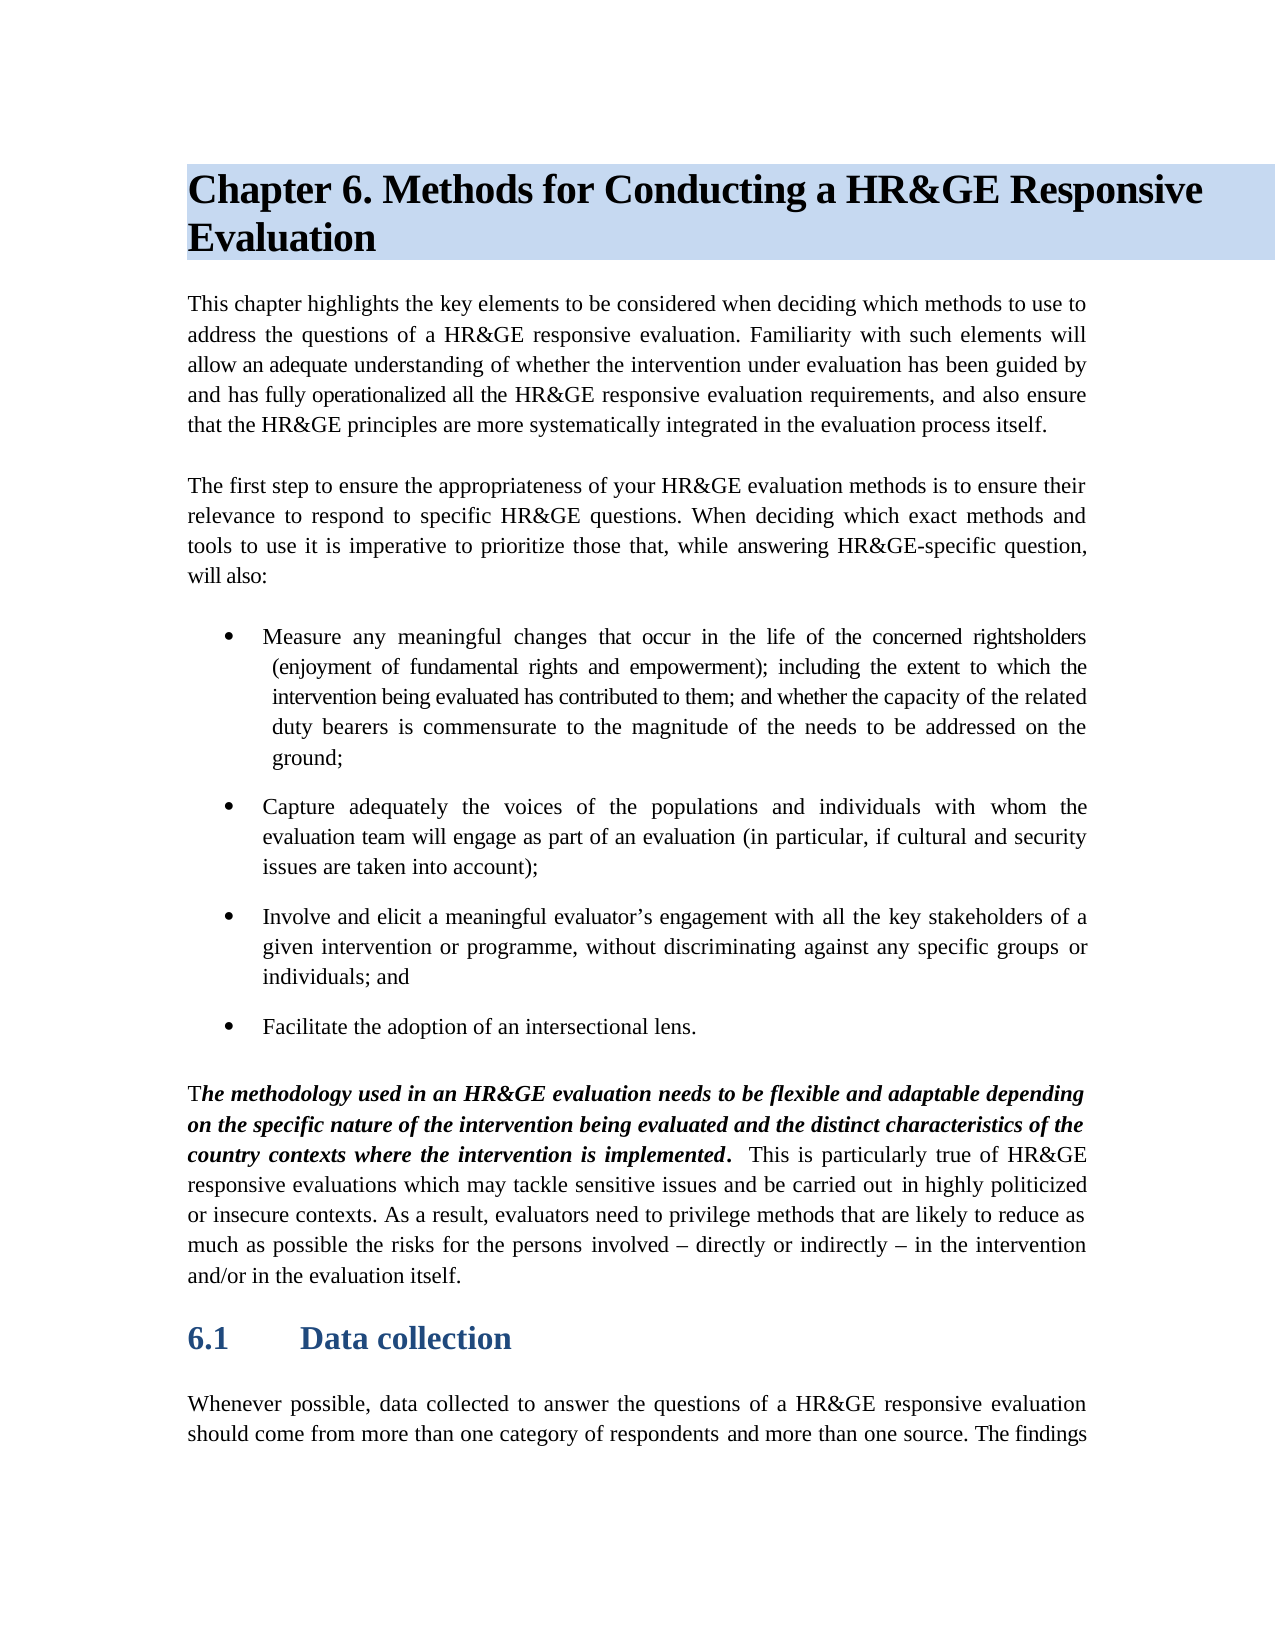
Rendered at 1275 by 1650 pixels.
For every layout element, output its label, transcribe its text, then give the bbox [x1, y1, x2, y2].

subtitle Chapter 6. Methods for Conducting a HR&GE Responsive Evaluation [187, 164, 1275, 260]
list Capture adequately the voices of the populations and individuals with whom the evaluation team will engage as part of an evaluation (in particular, if cultural and security issues are taken into account); [225, 793, 1087, 880]
list Involve and elicit a meaningful evaluator’s engagement with all the key stakeholders of a given intervention or programme, without discriminating against any specific groups or individuals; and [225, 903, 1087, 990]
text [187, 1390, 1087, 1447]
text The methodology used in an HR&GE evaluation needs to be flexible and adaptable depending on the specific nature of the intervention being evaluated and the distinct characteristics of the country contexts where the intervention is implemented. This is particularly true of HR&GE responsive evaluations which may tackle sensitive issues and be carried out in highly politicized or insecure contexts. As a result, evaluators need to privilege methods that are likely to reduce as much as possible the risks for the persons involved – directly or indirectly – in the intervention and/or in the evaluation itself. [187, 1081, 1087, 1288]
list Measure any meaningful changes that occur in the life of the concerned rightsholders (enjoyment of fundamental rights and empowerment); including the extent to which the intervention being evaluated has contributed to them; and whether the capacity of the related duty bearers is commensurate to the magnitude of the needs to be addressed on the ground; [225, 623, 1087, 770]
text This chapter highlights the key elements to be considered when deciding which methods to use to address the questions of a HR&GE responsive evaluation. Familiarity with such elements will allow an adequate understanding of whether the intervention under evaluation has been guided by and has fully operationalized all the HR&GE responsive evaluation requirements, and also ensure that the HR&GE principles are more systematically integrated in the evaluation process itself. [187, 291, 1087, 438]
text The first step to ensure the appropriateness of your HR&GE evaluation methods is to ensure their relevance to respond to specific HR&GE questions. When deciding which exact methods and tools to use it is imperative to prioritize those that, while answering HR&GE-specific question, will also: [187, 472, 1087, 589]
list Facilitate the adoption of an intersectional lens. [225, 1013, 1087, 1039]
text 6.1 Data collection [187, 1318, 1087, 1357]
